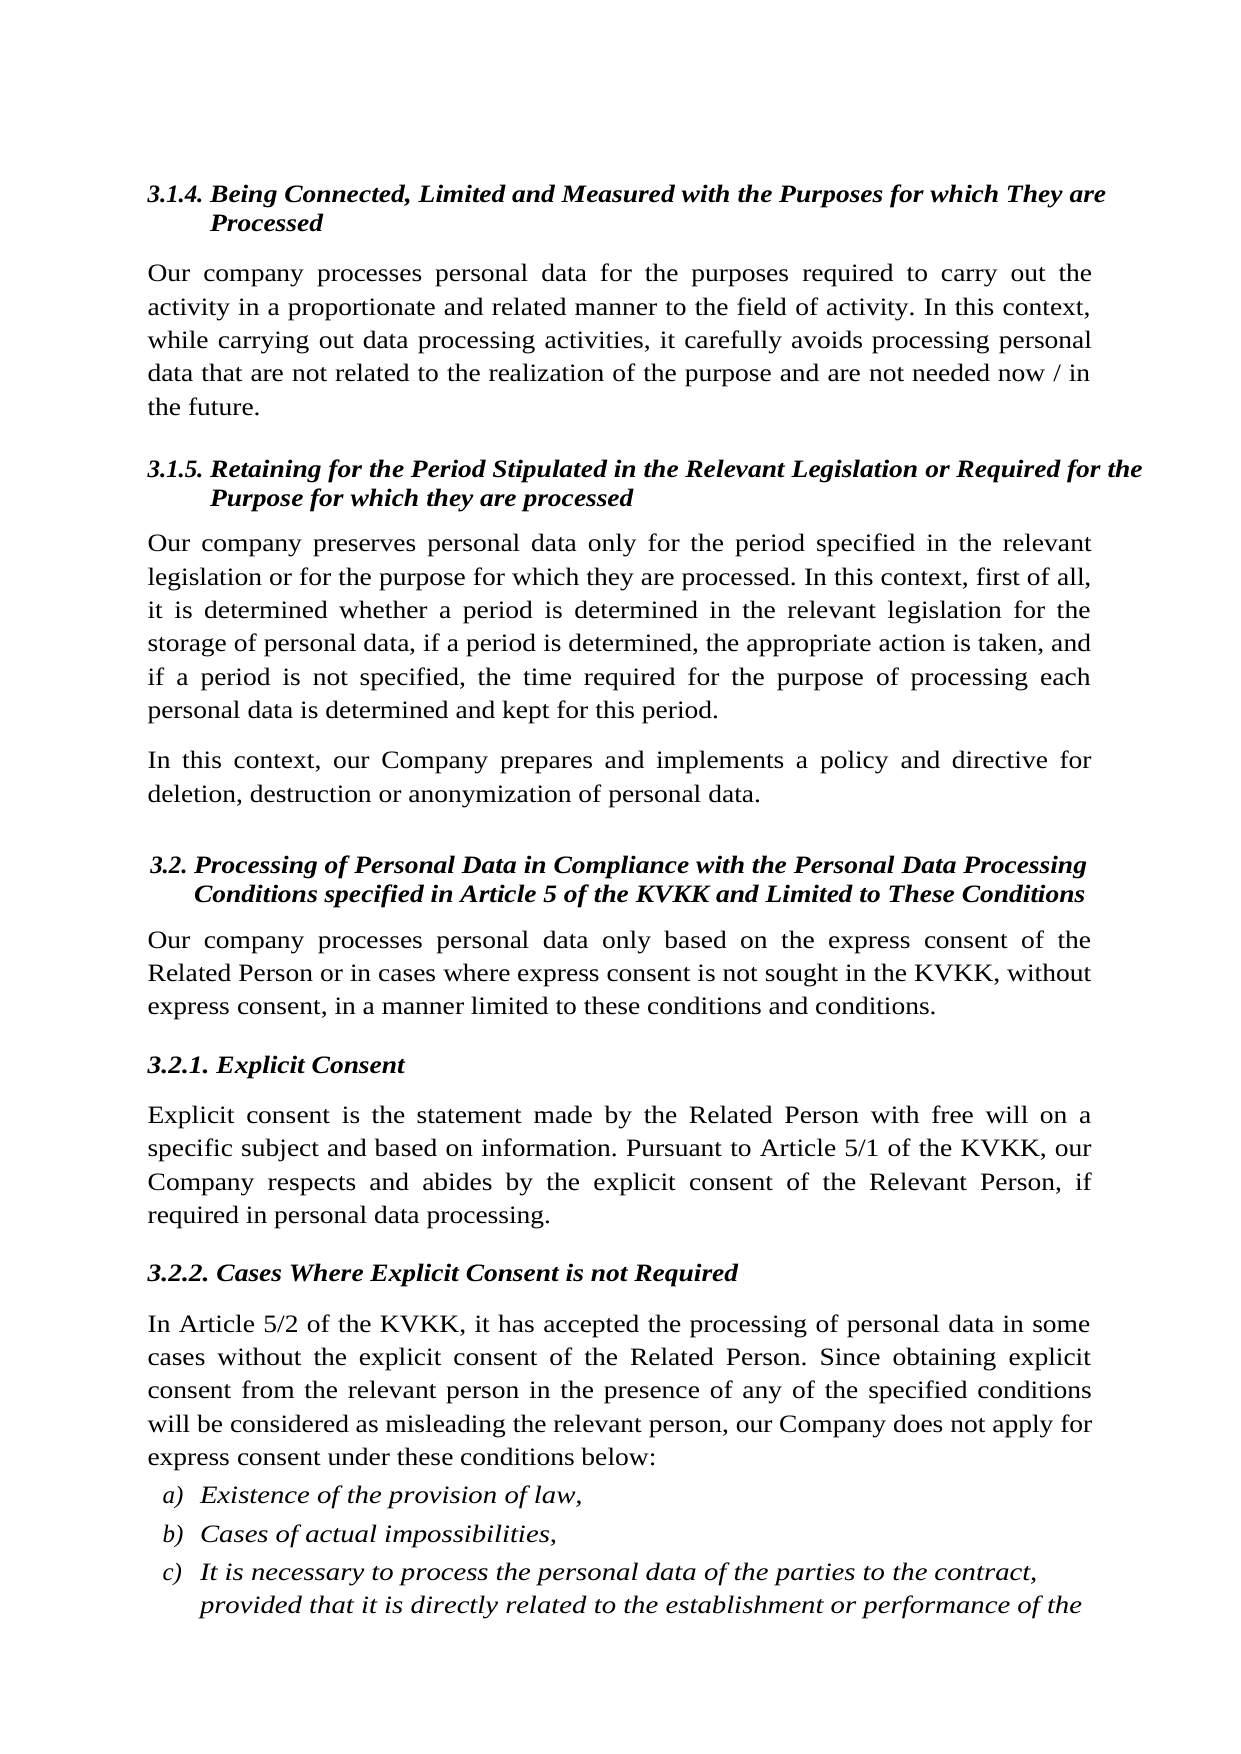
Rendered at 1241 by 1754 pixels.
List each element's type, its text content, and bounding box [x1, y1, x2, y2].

text 3.2.1. Explicit Consent [74, 1050, 1223, 1078]
text In this context, our Company prepares and implements a policy and directive for deletion, destruction or anonymization of personal data. [147, 746, 1093, 808]
text Our company processes personal data only based on the express consent of the Related Person or in cases where express consent is not sought in the KVKK, without express consent, in a manner limited to these conditions and conditions. [147, 925, 1093, 1020]
list Processing of Personal Data in Compliance with the Personal Data Processing [150, 851, 1223, 879]
text 3.2.2. Cases Where Explicit Consent is not Required [74, 1258, 1223, 1287]
list Cases of actual impossibilities, [162, 1519, 1093, 1548]
text Our company preserves personal data only for the period specified in the relevant legislation or for the purpose for which they are processed. In this context, first of all, it is determined whether a period is determined in the relevant legislation for the storage of personal data, if a period is determined, the appropriate action is taken, and if a period is not specified, the time required for the purpose of processing each personal data is determined and kept for this period. [147, 528, 1093, 724]
list Existence of the provision of law, [162, 1481, 1093, 1509]
list Retaining for the Period Stipulated in the Relevant Legislation or Required for the Purpose for which they are processed [147, 454, 1223, 511]
text In Article 5/2 of the KVKK, it has accepted the processing of personal data in some cases without the explicit consent of the Related Person. Since obtaining explicit consent from the relevant person in the presence of any of the specified conditions will be considered as misleading the relevant person, our Company does not apply for express consent under these conditions below: [147, 1309, 1093, 1471]
list Conditions specified in Article 5 of the KVKK and Limited to These Conditions [194, 879, 1223, 908]
text Explicit consent is the statement made by the Related Person with free will on a specific subject and based on information. Pursuant to Article 5/1 of the KVKK, our Company respects and abides by the explicit consent of the Relevant Person, if required in personal data processing. [147, 1100, 1093, 1229]
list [162, 1557, 1093, 1619]
text Our company processes personal data for the purposes required to carry out the activity in a proportionate and related manner to the field of activity. In this context, while carrying out data processing activities, it carefully avoids processing personal data that are not related to the realization of the purpose and are not needed now / in the future. [147, 258, 1093, 421]
list Being Connected, Limited and Measured with the Purposes for which They are Processed [147, 179, 1223, 237]
